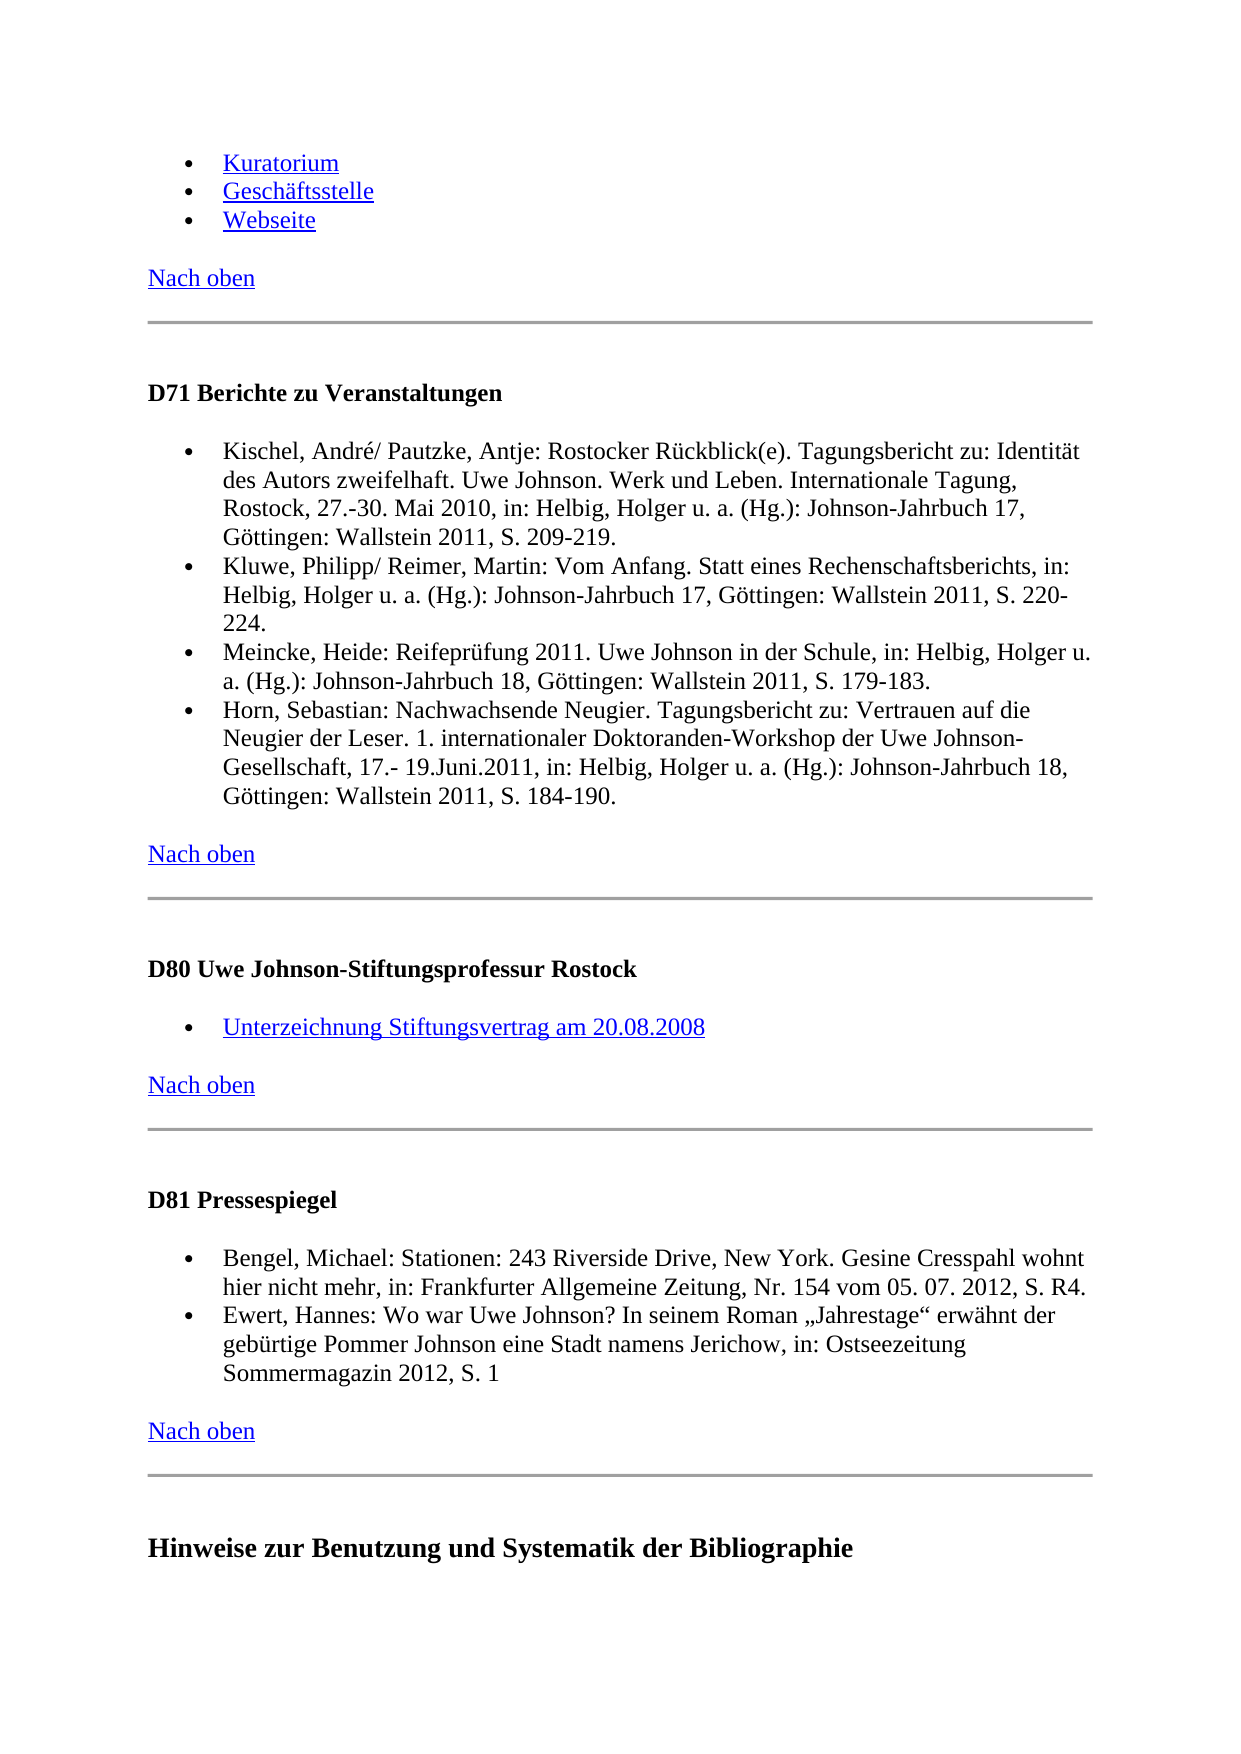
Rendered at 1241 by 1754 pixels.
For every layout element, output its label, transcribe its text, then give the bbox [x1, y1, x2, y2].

list Kischel, André/ Pautzke, Antje: Rostocker Rückblick(e). Tagungsbericht zu: Identität des Autors zweifelhaft. Uwe Johnson. Werk und Leben. Internationale Tagung, Rostock, 27.-30. Mai 2010, in: Helbig, Holger u. a. (Hg.): Johnson-Jahrbuch 17, Göttingen: Wallstein 2011, S. 209-219. [185, 436, 1093, 551]
text D81 Pressespiegel [148, 1185, 1093, 1214]
list Geschäftsstelle [185, 176, 1093, 205]
text Hinweise zur Benutzung und Systematik der Bibliographie [148, 1531, 1093, 1563]
list Bengel, Michael: Stationen: 243 Riverside Drive, New York. Gesine Cresspahl wohnt hier nicht mehr, in: Frankfurter Allgemeine Zeitung, Nr. 154 vom 05. 07. 2012, S. R4. [185, 1243, 1093, 1300]
list Ewert, Hannes: Wo war Uwe Johnson? In seinem Roman „Jahrestage“ erwähnt der gebürtige Pommer Johnson eine Stadt namens Jerichow, in: Ostseezeitung Sommermagazin 2012, S. 1 [185, 1300, 1093, 1387]
text D71 Berichte zu Veranstaltungen [148, 378, 1093, 407]
text Nach oben [148, 839, 1093, 868]
text Nach oben [148, 1070, 1093, 1099]
text Nach oben [148, 1416, 1093, 1444]
list Horn, Sebastian: Nachwachsende Neugier. Tagungsbericht zu: Vertrauen auf die Neugier der Leser. 1. internationaler Doktoranden-Workshop der Uwe Johnson-Gesellschaft, 17.- 19.Juni.2011, in: Helbig, Holger u. a. (Hg.): Johnson-Jahrbuch 18, Göttingen: Wallstein 2011, S. 184-190. [185, 695, 1093, 810]
list Meincke, Heide: Reifeprüfung 2011. Uwe Johnson in der Schule, in: Helbig, Holger u. a. (Hg.): Johnson-Jahrbuch 18, Göttingen: Wallstein 2011, S. 179-183. [185, 637, 1093, 695]
list Kuratorium [185, 148, 1093, 176]
list Unterzeichnung Stiftungsvertrag am 20.08.2008 [185, 1012, 1093, 1041]
text D80 Uwe Johnson-Stiftungsprofessur Rostock [148, 954, 1093, 983]
list Webseite [185, 205, 1093, 234]
list Kluwe, Philipp/ Reimer, Martin: Vom Anfang. Statt eines Rechenschaftsberichts, in: Helbig, Holger u. a. (Hg.): Johnson-Jahrbuch 17, Göttingen: Wallstein 2011, S. 220-224. [185, 551, 1093, 637]
text Nach oben [148, 263, 1093, 292]
